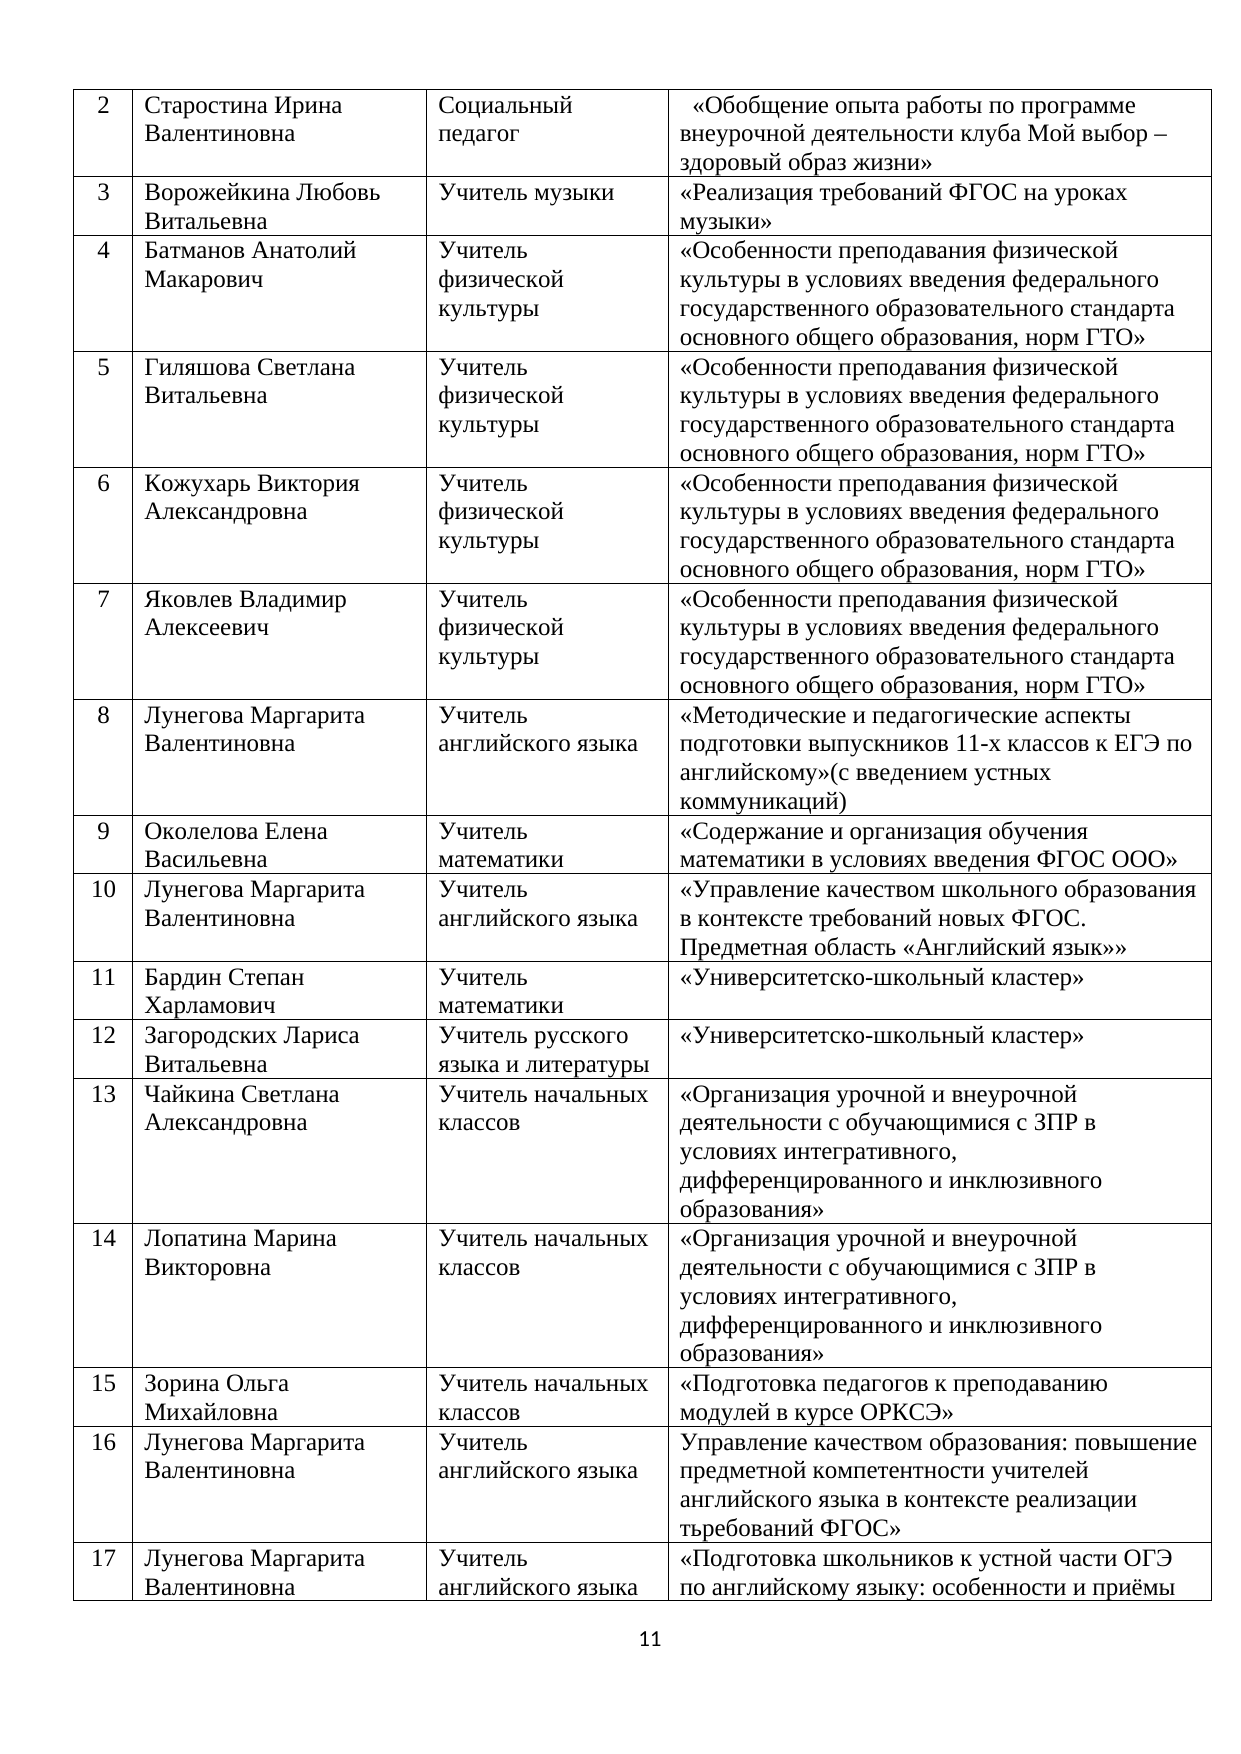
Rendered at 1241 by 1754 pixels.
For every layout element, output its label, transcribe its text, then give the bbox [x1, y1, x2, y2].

table_cell Учитель физической культуры [427, 468, 668, 583]
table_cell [427, 1543, 668, 1600]
table_cell Зорина Ольга Михайловна [133, 1368, 426, 1426]
table_cell Лунегова Маргарита Валентиновна [133, 874, 426, 961]
table_cell Учитель английского языка [427, 700, 668, 815]
table_cell Гиляшова Светлана Витальевна [133, 352, 426, 467]
table_cell Учитель математики [427, 816, 668, 873]
table_cell «Организация урочной и внеурочной деятельности с обучающимися с ЗПР в условиях интегративного, дифференцированного и инклюзивного образования» [669, 1224, 1211, 1367]
table_cell 13 [74, 1079, 132, 1222]
table_cell Кожухарь Виктория Александровна [133, 468, 426, 583]
table_cell «Особенности преподавания физической культуры в условиях введения федерального государственного образовательного стандарта основного общего образования, норм ГТО» [669, 352, 1211, 467]
table_cell 10 [74, 874, 132, 961]
table_cell Батманов Анатолий Макарович [133, 236, 426, 351]
table_cell «Обобщение опыта работы по программе внеурочной деятельности клуба Мой выбор – здоровый образ жизни» [669, 90, 1211, 176]
table_cell Бардин Степан Харламович [133, 962, 426, 1019]
table_cell Учитель начальных классов [427, 1224, 668, 1367]
table_cell 6 [74, 468, 132, 583]
table_cell 7 [74, 584, 132, 699]
table_cell Учитель начальных классов [427, 1368, 668, 1426]
table_cell Старостина Ирина Валентиновна [133, 90, 426, 176]
table_cell Чайкина Светлана Александровна [133, 1079, 426, 1222]
table_cell «Особенности преподавания физической культуры в условиях введения федерального государственного образовательного стандарта основного общего образования, норм ГТО» [669, 236, 1211, 351]
table_cell Учитель физической культуры [427, 236, 668, 351]
table_cell «Особенности преподавания физической культуры в условиях введения федерального государственного образовательного стандарта основного общего образования, норм ГТО» [669, 468, 1211, 583]
table_cell «Университетско-школьный кластер» [669, 1020, 1211, 1078]
table_cell «Содержание и организация обучения математики в условиях введения ФГОС ООО» [669, 816, 1211, 873]
table_cell Учитель физической культуры [427, 352, 668, 467]
table_cell «Реализация требований ФГОС на уроках музыки» [669, 177, 1211, 234]
table_cell Лунегова Маргарита Валентиновна [133, 1427, 426, 1542]
table_cell 12 [74, 1020, 132, 1078]
table_cell «Подготовка педагогов к преподаванию модулей в курсе ОРКСЭ» [669, 1368, 1211, 1426]
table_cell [669, 1543, 1211, 1600]
table_cell «Особенности преподавания физической культуры в условиях введения федерального государственного образовательного стандарта основного общего образования, норм ГТО» [669, 584, 1211, 699]
table_cell 8 [74, 700, 132, 815]
table_cell Управление качеством образования: повышение предметной компетентности учителей английского языка в контексте реализации тьребований ФГОС» [669, 1427, 1211, 1542]
table_cell 2 [74, 90, 132, 176]
table_cell Учитель русского языка и литературы [427, 1020, 668, 1078]
table_cell 5 [74, 352, 132, 467]
table_cell Околелова Елена Васильевна [133, 816, 426, 873]
table_cell 9 [74, 816, 132, 873]
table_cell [133, 1543, 426, 1600]
table_cell Учитель английского языка [427, 874, 668, 961]
table_cell 14 [74, 1224, 132, 1367]
table_cell Учитель английского языка [427, 1427, 668, 1542]
table_cell «Методические и педагогические аспекты подготовки выпускников 11-х классов к ЕГЭ по английскому»(с введением устных коммуникаций) [669, 700, 1211, 815]
table_cell 15 [74, 1368, 132, 1426]
table_cell 17 [74, 1543, 132, 1600]
table_cell Загородских Лариса Витальевна [133, 1020, 426, 1078]
table_cell Социальный педагог [427, 90, 668, 176]
table_cell Учитель математики [427, 962, 668, 1019]
table_cell «Университетско-школьный кластер» [669, 962, 1211, 1019]
table_cell Ворожейкина Любовь Витальевна [133, 177, 426, 234]
table_cell 11 [74, 962, 132, 1019]
table_cell 3 [74, 177, 132, 234]
table_cell Лопатина Марина Викторовна [133, 1224, 426, 1367]
table_cell Лунегова Маргарита Валентиновна [133, 700, 426, 815]
table_cell 4 [74, 236, 132, 351]
table_cell «Организация урочной и внеурочной деятельности с обучающимися с ЗПР в условиях интегративного, дифференцированного и инклюзивного образования» [669, 1079, 1211, 1222]
table_cell Учитель начальных классов [427, 1079, 668, 1222]
table_cell Учитель физической культуры [427, 584, 668, 699]
table_cell Учитель музыки [427, 177, 668, 234]
table_cell 16 [74, 1427, 132, 1542]
table_cell «Управление качеством школьного образования в контексте требований новых ФГОС. Предметная область «Английский язык»» [669, 874, 1211, 961]
table_cell Яковлев Владимир Алексеевич [133, 584, 426, 699]
